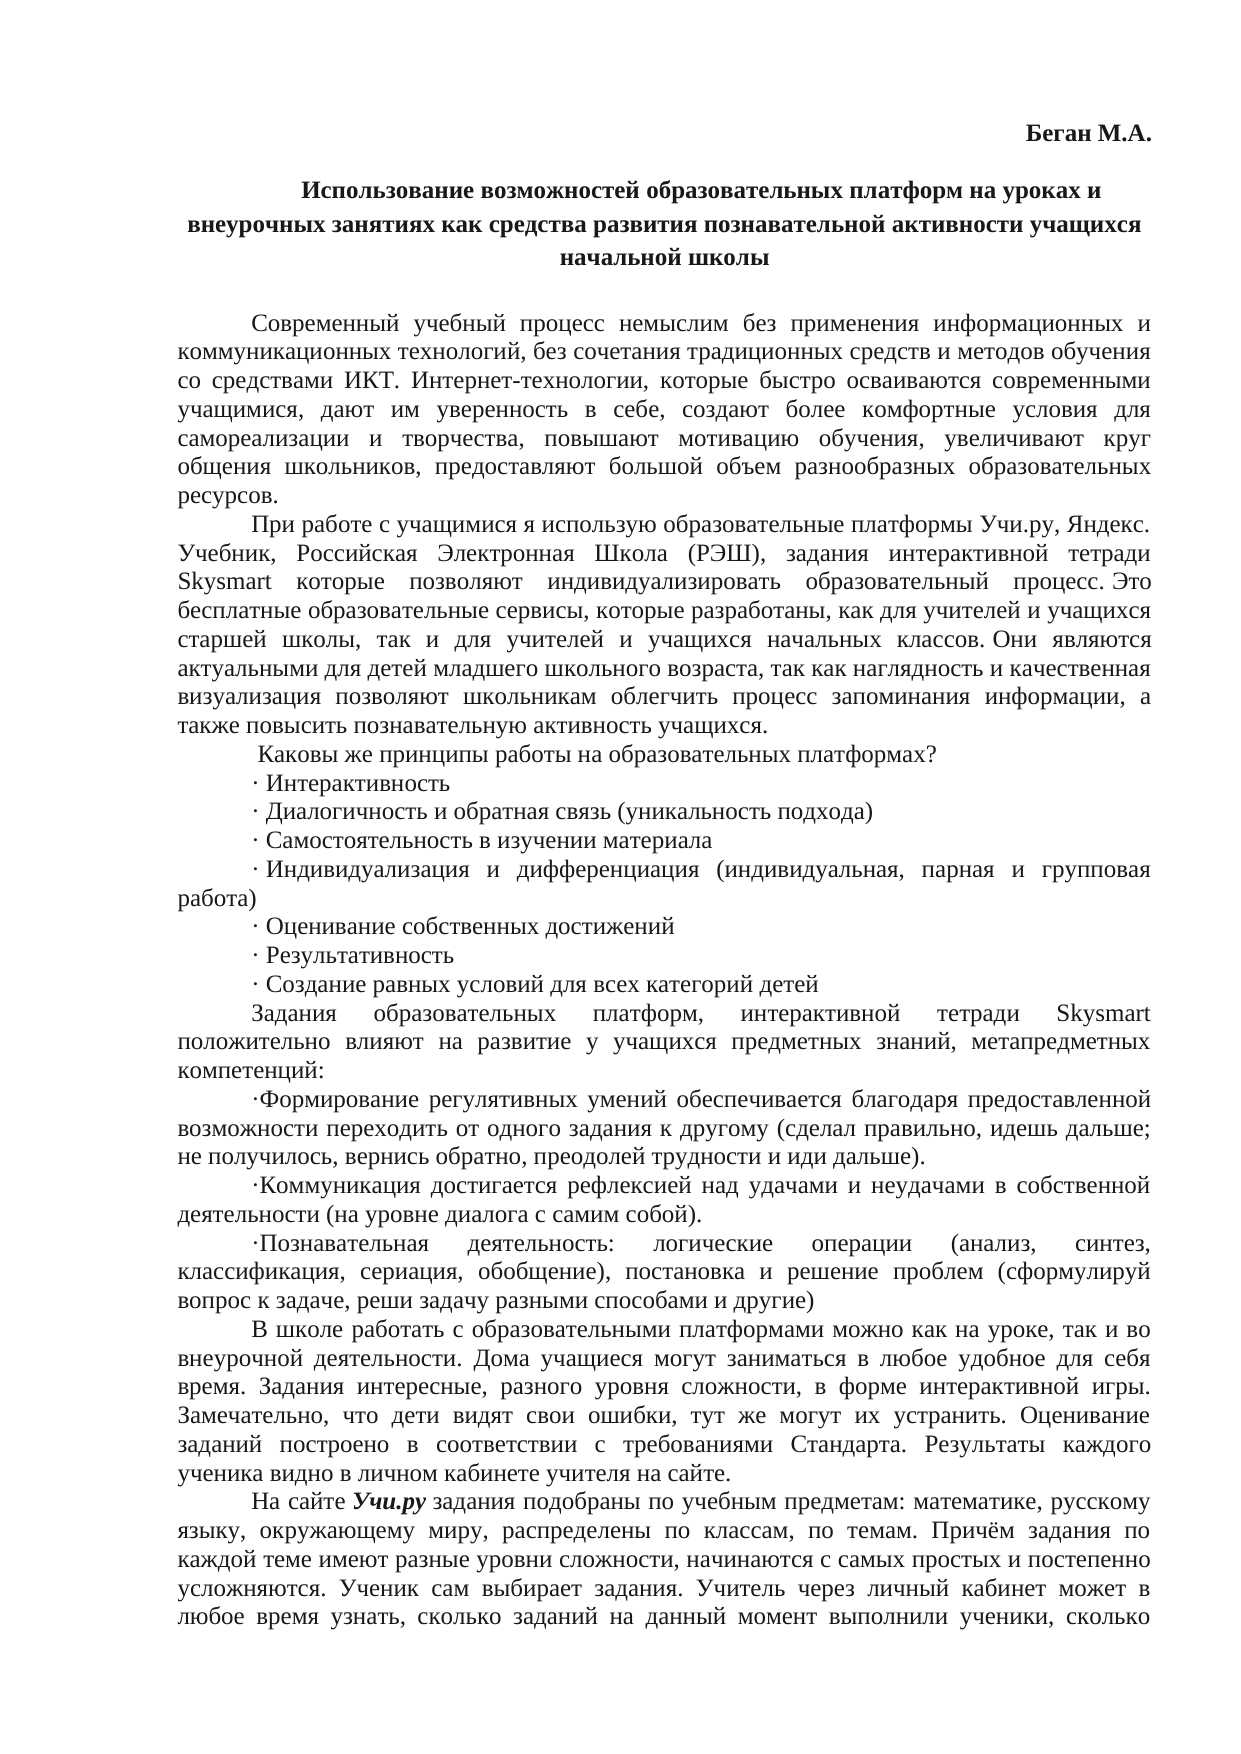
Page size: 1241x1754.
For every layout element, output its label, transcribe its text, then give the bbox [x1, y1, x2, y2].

text · Индивидуализация и дифференциация (индивидуальная, парная и групповая работа) [177, 854, 1152, 911]
text Беган М.А. [177, 118, 1152, 147]
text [177, 1486, 1152, 1630]
text ·Познавательная деятельность: логические операции (анализ, синтез, классификация, сериация, обобщение), постановка и решение проблем (сформулируй вопрос к задаче, реши задачу разными способами и другие) [177, 1228, 1152, 1314]
text · Интерактивность [177, 768, 1152, 796]
text Задания образовательных платформ, интерактивной тетради Skysmart положительно влияют на развитие у учащихся предметных знаний, метапредметных компетенций: [177, 998, 1152, 1084]
text Современный учебный процесс немыслим без применения информационных и коммуникационных технологий, без сочетания традиционных средств и методов обучения со средствами ИКТ. Интернет-технологии, которые быстро осваиваются современными учащимися, дают им уверенность в себе, создают более комфортные условия для самореализации и творчества, повышают мотивацию обучения, увеличивают круг общения школьников, предоставляют большой объем разнообразных образовательных ресурсов. [177, 308, 1152, 509]
text При работе с учащимися я использую образовательные платформы Учи.ру, Яндекс. Учебник, Российская Электронная Школа (РЭШ), задания интерактивной тетради Skysmart которые позволяют индивидуализировать образовательный процесс. Это бесплатные образовательные сервисы, которые разработаны, как для учителей и учащихся старшей школы, так и для учителей и учащихся начальных классов. Они являются актуальными для детей младшего школьного возраста, так как наглядность и качественная визуализация позволяют школьникам облегчить процесс запоминания информации, а также повысить познавательную активность учащихся. [177, 509, 1152, 739]
text ·Коммуникация достигается рефлексией над удачами и неудачами в собственной деятельности (на уровне диалога с самим собой). [177, 1170, 1152, 1228]
text · Создание равных условий для всех категорий детей [177, 969, 1152, 998]
text В школе работать с образовательными платформами можно как на уроке, так и во внеурочной деятельности. Дома учащиеся могут заниматься в любое удобное для себя время. Задания интересные, разного уровня сложности, в форме интерактивной игры. Замечательно, что дети видят свои ошибки, тут же могут их устранить. Оценивание заданий построено в соответствии с требованиями Стандарта. Результаты каждого ученика видно в личном кабинете учителя на сайте. [177, 1314, 1152, 1486]
text · Диалогичность и обратная связь (уникальность подхода) [177, 796, 1152, 825]
text ·Формирование регулятивных умений обеспечивается благодаря предоставленной возможности переходить от одного задания к другому (сделал правильно, идешь дальше; не получилось, вернись обратно, преодолей трудности и иди дальше). [177, 1084, 1152, 1170]
text Использование возможностей образовательных платформ на уроках и внеурочных занятиях как средства развития познавательной активности учащихся начальной школы [177, 176, 1152, 270]
text · Результативность [177, 940, 1152, 969]
text · Оценивание собственных достижений [177, 911, 1152, 940]
text Каковы же принципы работы на образовательных платформах? [177, 739, 1152, 768]
text · Самостоятельность в изучении материала [177, 825, 1152, 854]
